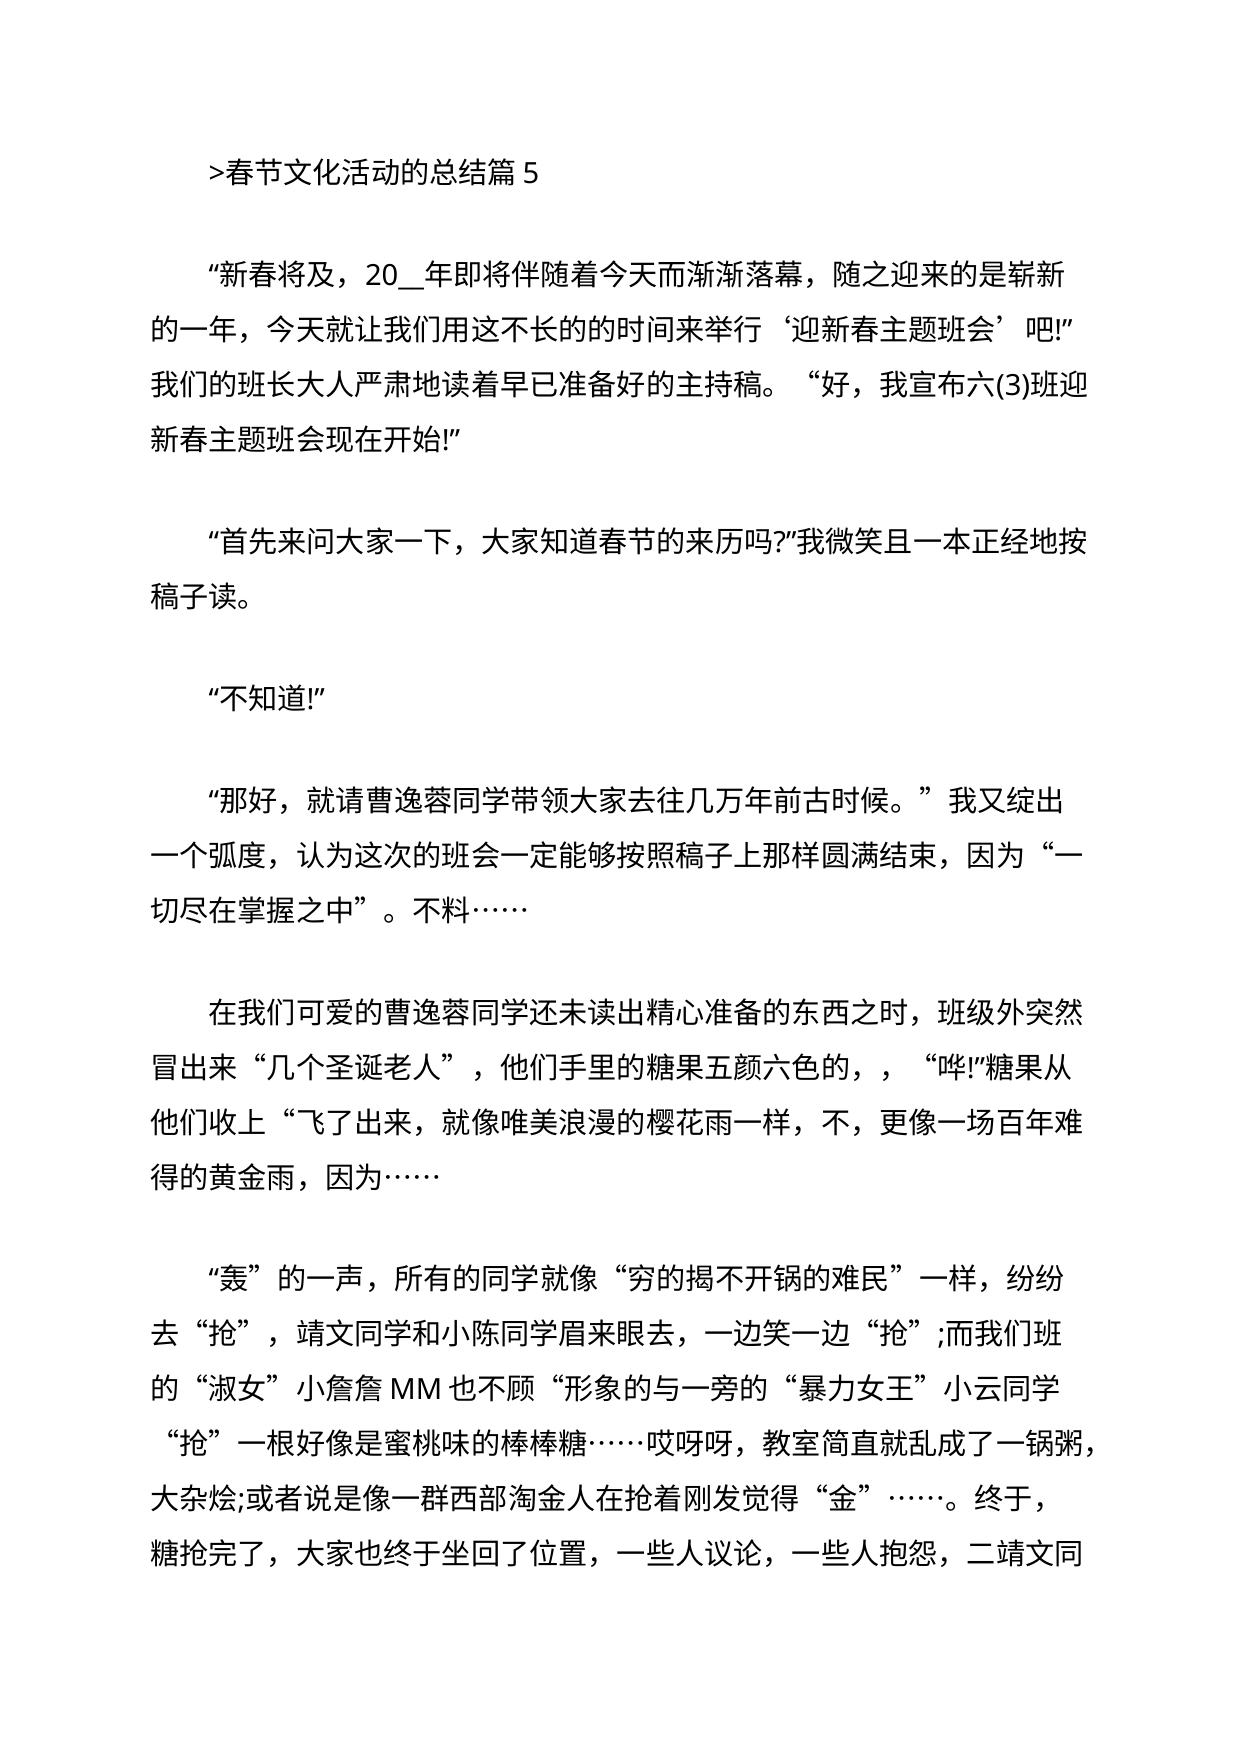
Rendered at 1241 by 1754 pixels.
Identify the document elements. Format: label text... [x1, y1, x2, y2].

text “首先来问大家一下，大家知道春节的来历吗?”我微笑且一本正经地按稿子读。 [150, 519, 1090, 616]
text 在我们可爱的曹逸蓉同学还未读出精心准备的东西之时，班级外突然冒出来“几个圣诞老人”，他们手里的糖果五颜六色的，，“哗!”糖果从他们收上“飞了出来，就像唯美浪漫的樱花雨一样，不，更像一场百年难得的黄金雨，因为…… [150, 989, 1090, 1196]
text “新春将及，20__年即将伴随着今天而渐渐落幕，随之迎来的是崭新的一年，今天就让我们用这不长的的时间来举行‘迎新春主题班会’吧!”我们的班长大人严肃地读着早已准备好的主持稿。“好，我宣布六(3)班迎新春主题班会现在开始!” [150, 252, 1090, 459]
text “那好，就请曹逸蓉同学带领大家去往几万年前古时候。”我又绽出一个弧度，认为这次的班会一定能够按照稿子上那样圆满结束，因为“一切尽在掌握之中”。不料…… [150, 778, 1090, 930]
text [150, 1256, 1090, 1573]
text “不知道!” [150, 676, 1090, 718]
text >春节文化活动的总结篇5 [150, 150, 1090, 192]
